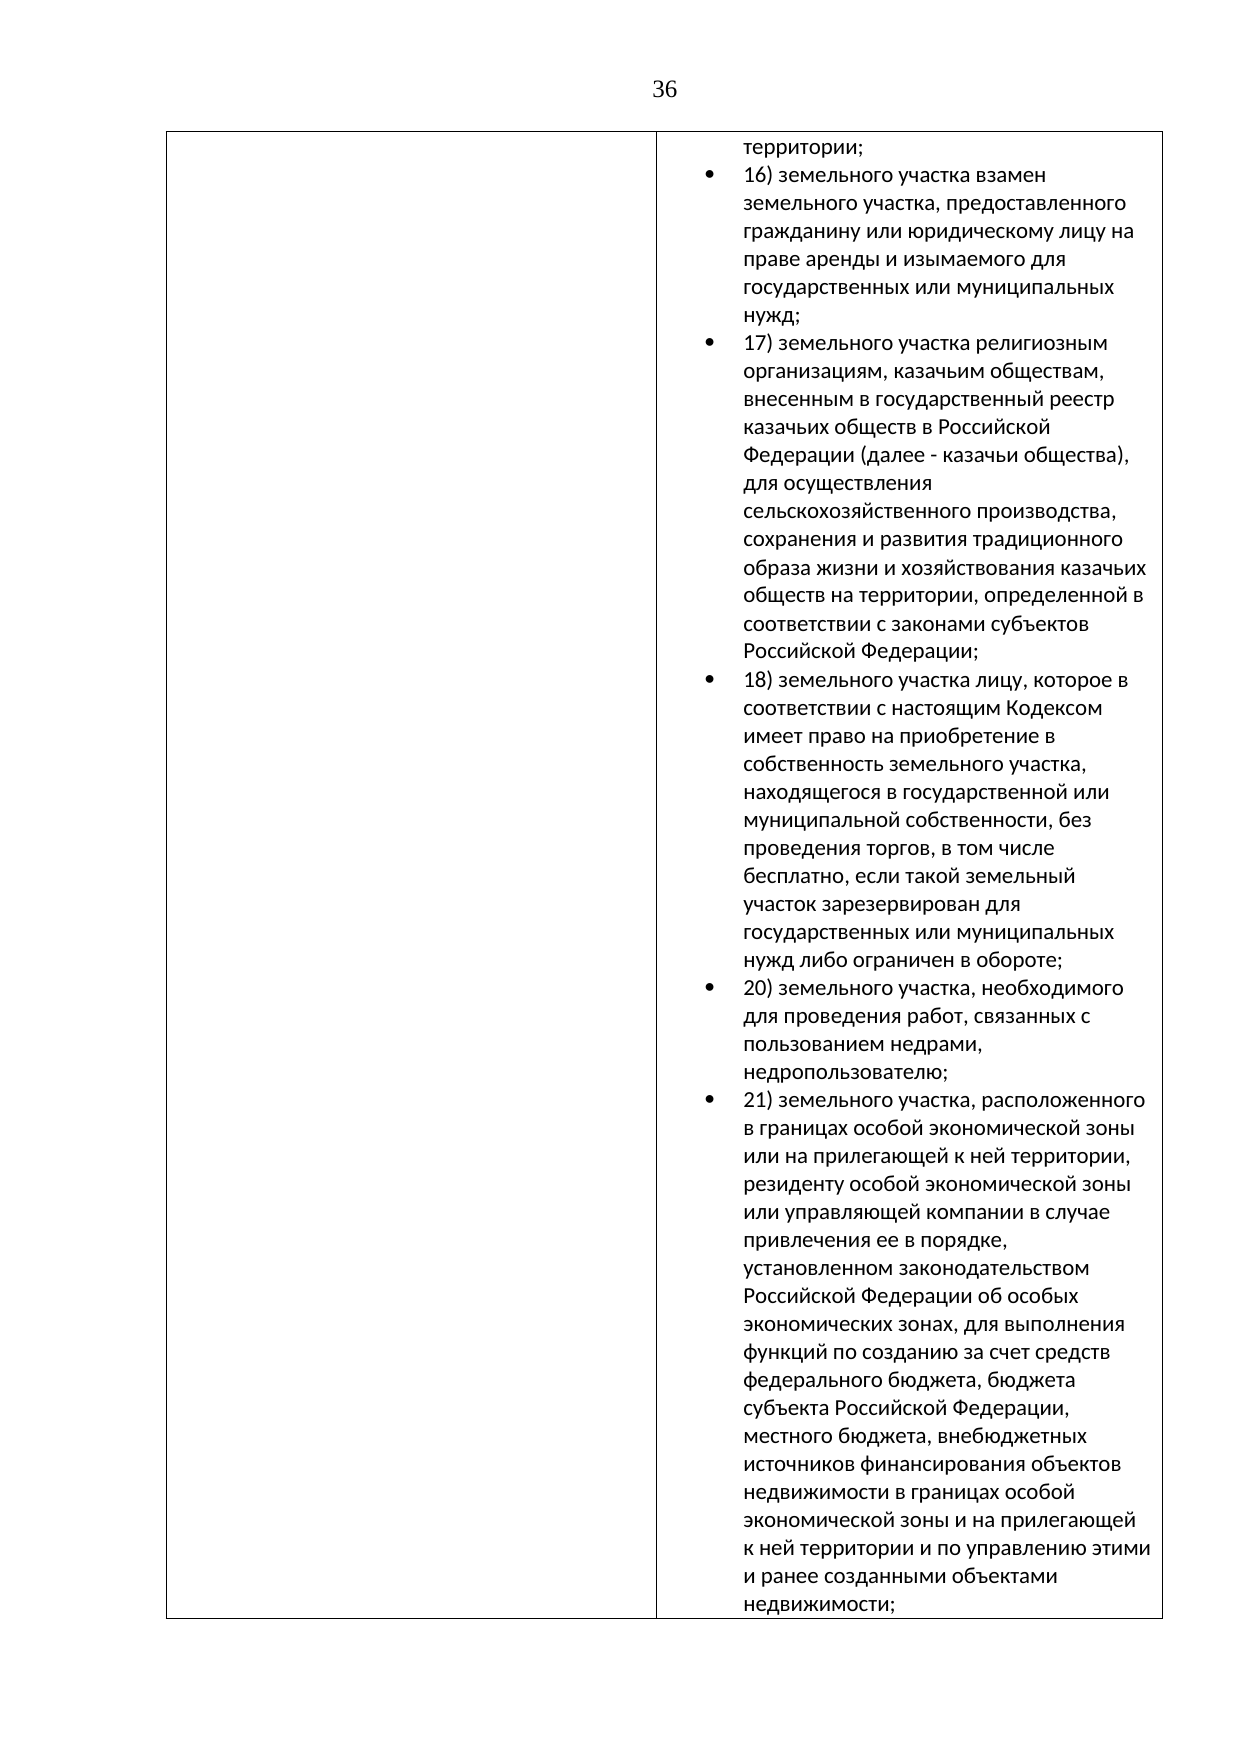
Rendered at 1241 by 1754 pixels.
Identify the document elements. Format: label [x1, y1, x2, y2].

table_cell [167, 132, 656, 1617]
table_cell [657, 132, 1162, 1617]
